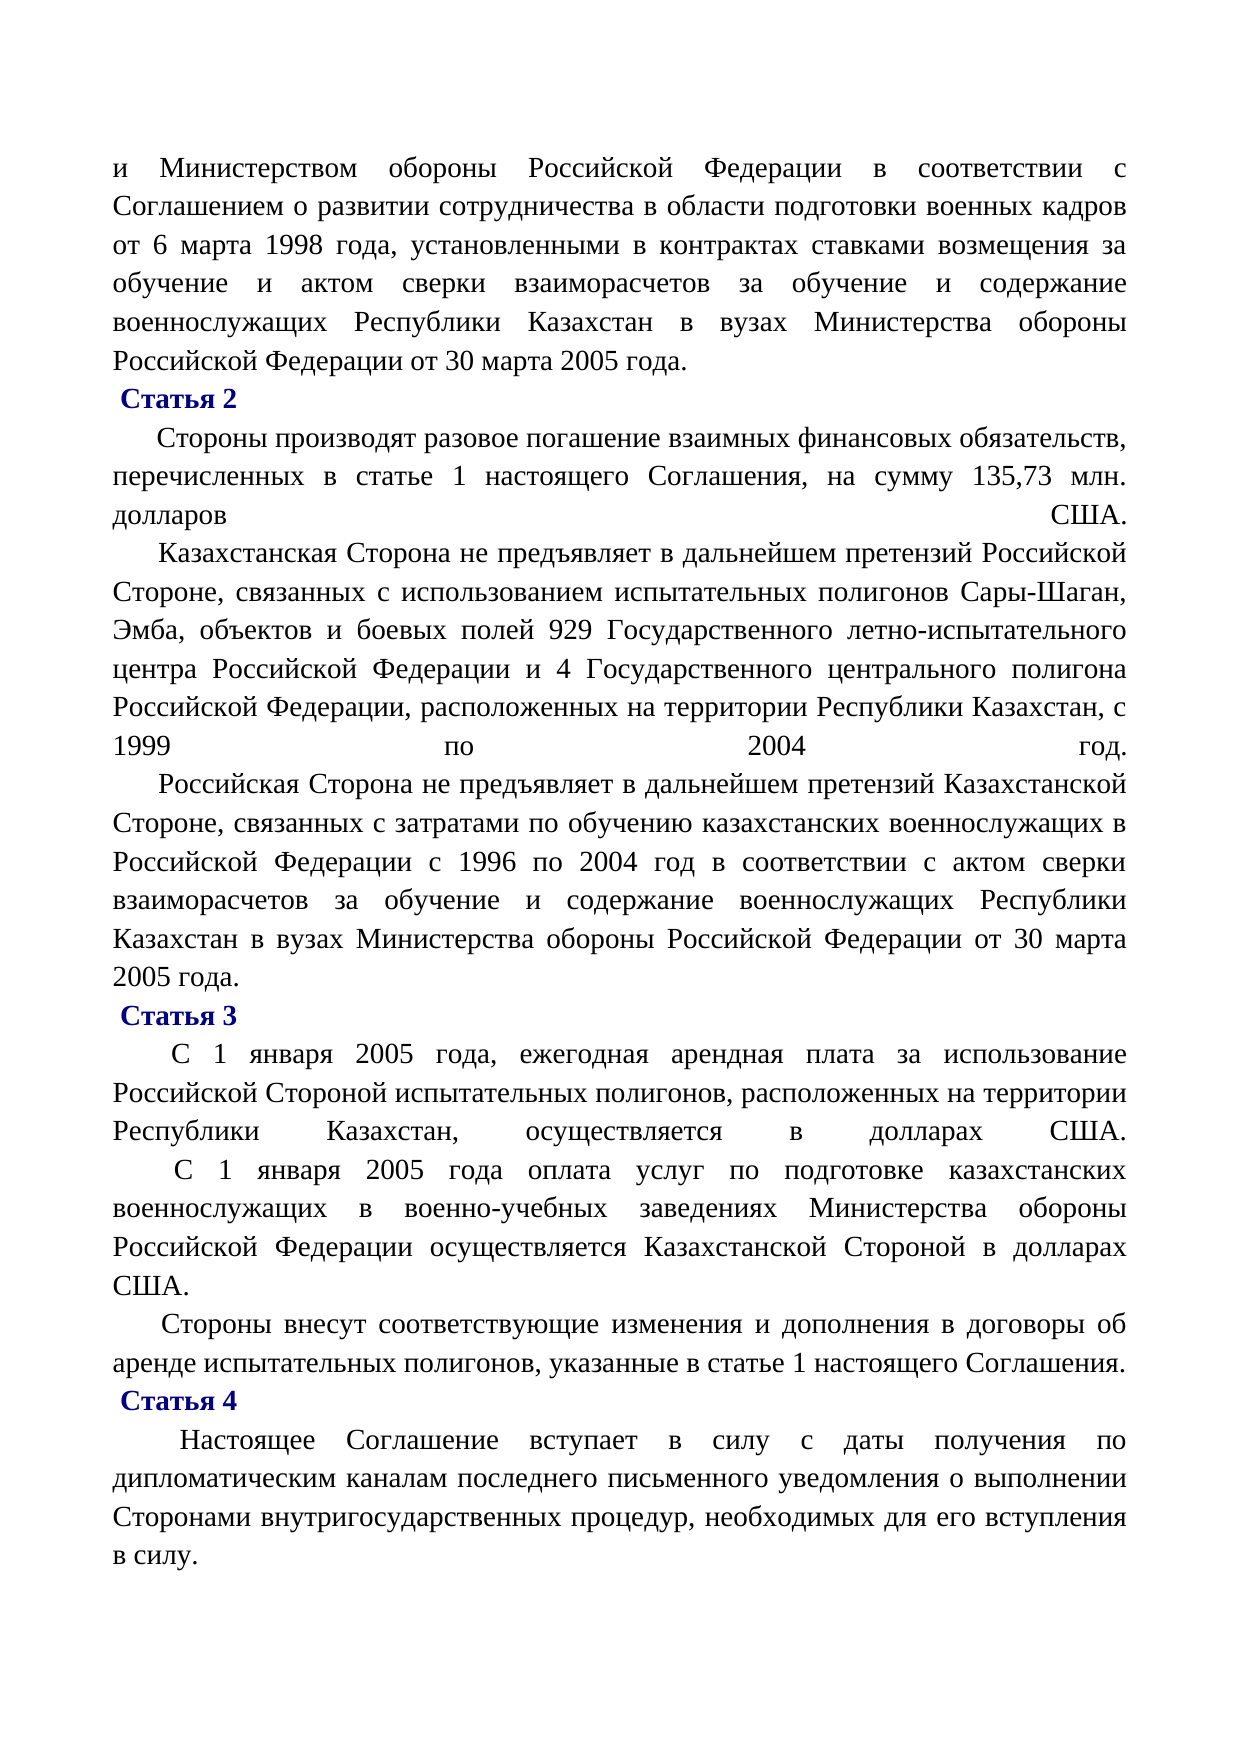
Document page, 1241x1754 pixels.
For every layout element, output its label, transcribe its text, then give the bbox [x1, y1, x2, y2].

text Настоящее Соглашение вступает в силу с даты получения по дипломатическим каналам последнего письменного уведомления о выполнении Сторонами внутригосударственных процедур, необходимых для его вступления в силу. [112, 1422, 1128, 1571]
text С 1 января 2005 года, ежегодная арендная плата за использование Российской Стороной испытательных полигонов, расположенных на территории Республики Казахстан, осуществляется в долларах США. С 1 января 2005 года оплата услуг по подготовке казахстанских военнослужащих в военно-учебных заведениях Министерства обороны Российской Федерации осуществляется Казахстанской Стороной в долларах США. Стороны внесут соответствующие изменения и дополнения в договоры об аренде испытательных полигонов, указанные в статье 1 настоящего Соглашения. [112, 1036, 1128, 1378]
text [112, 150, 1128, 376]
text Статья 2 [112, 381, 1128, 415]
text Статья 4 [112, 1383, 1128, 1417]
text Стороны производят разовое погашение взаимных финансовых обязательств, перечисленных в статье 1 настоящего Соглашения, на сумму 135,73 млн. долларов США. Казахстанская Сторона не предъявляет в дальнейшем претензий Российской Стороне, связанных с использованием испытательных полигонов Сары-Шаган, Эмба, объектов и боевых полей 929 Государственного летно-испытательного центра Российской Федерации и 4 Государственного центрального полигона Российской Федерации, расположенных на территории Республики Казахстан, с 1999 по 2004 год. Российская Сторона не предъявляет в дальнейшем претензий Казахстанской Стороне, связанных с затратами по обучению казахстанских военнослужащих в Российской Федерации с 1996 по 2004 год в соответствии с актом сверки взаиморасчетов за обучение и содержание военнослужащих Республики Казахстан в вузах Министерства обороны Российской Федерации от 30 марта 2005 года. [112, 420, 1128, 993]
text Статья 3 [112, 998, 1128, 1031]
